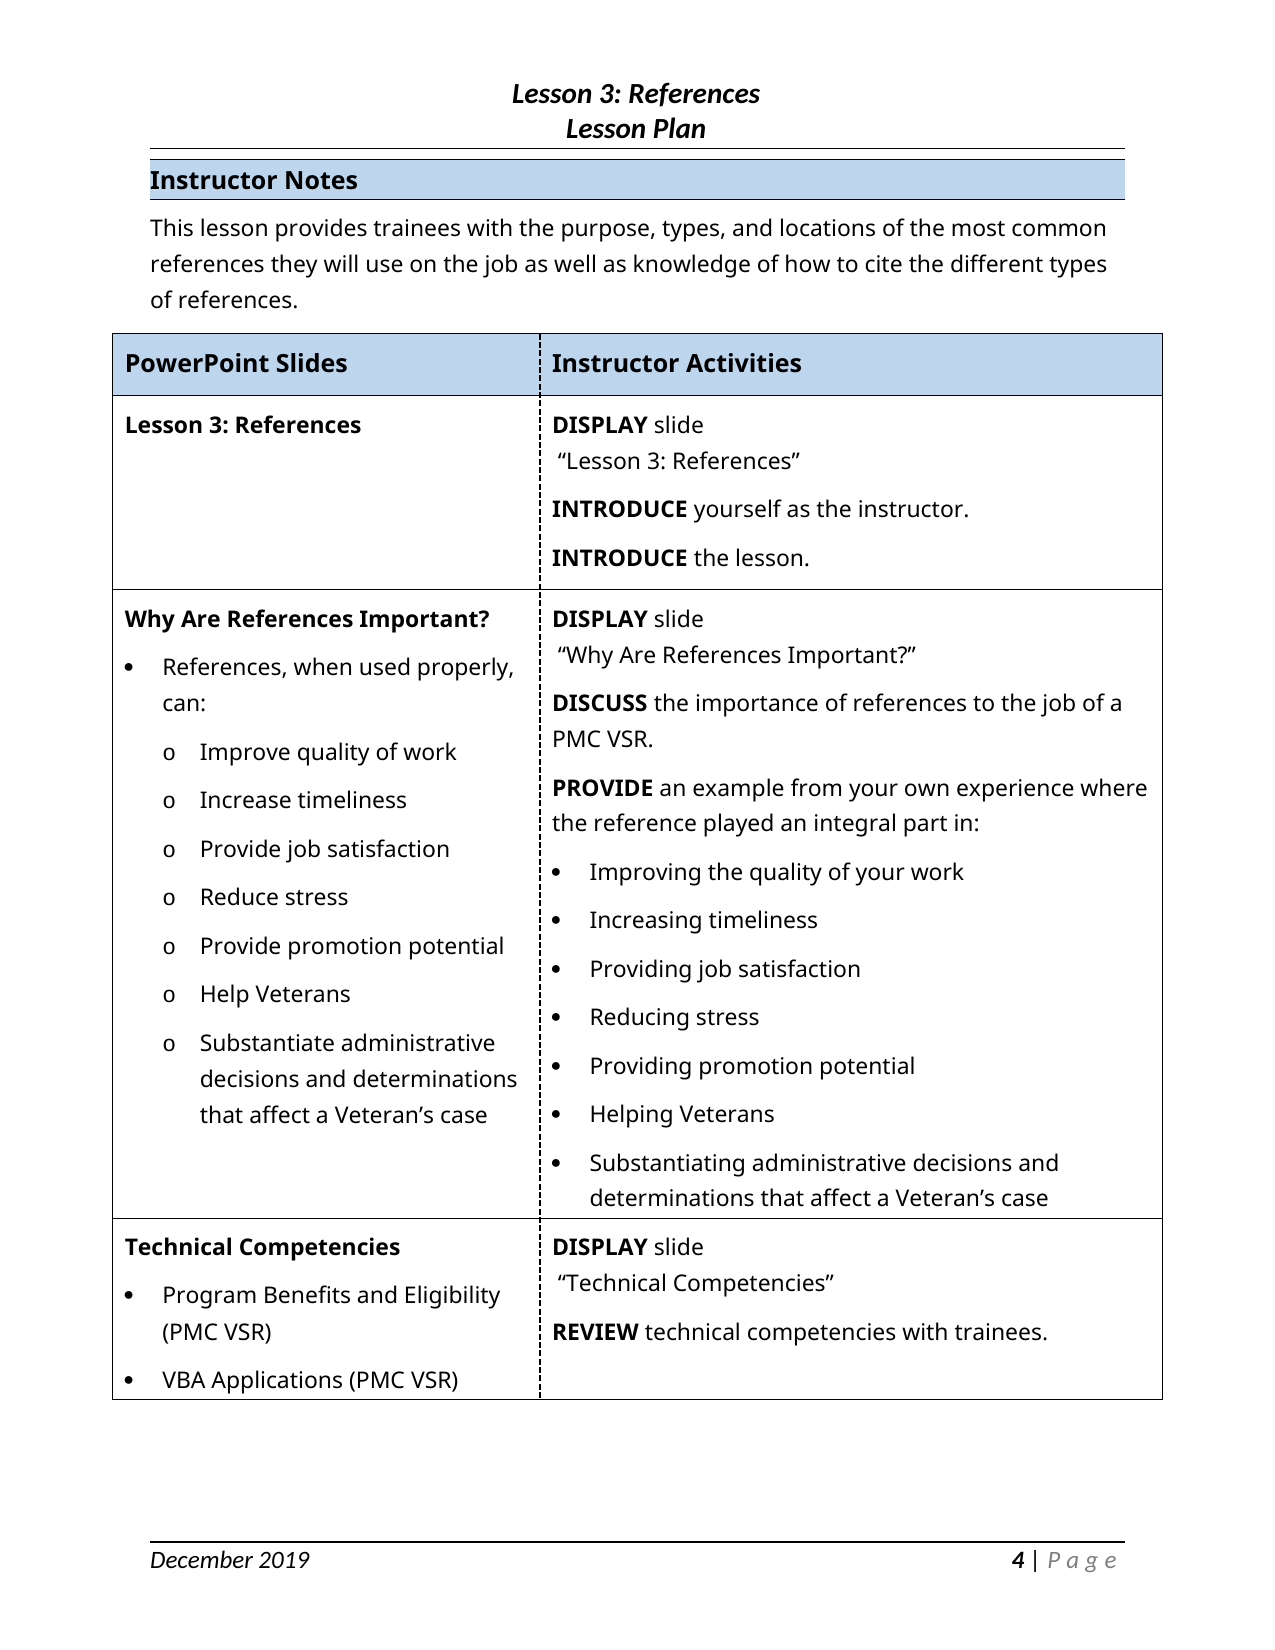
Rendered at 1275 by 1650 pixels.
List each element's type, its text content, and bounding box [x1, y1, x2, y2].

table_header PowerPoint Slides [113, 334, 540, 395]
table_header Instructor Activities [540, 334, 1162, 395]
subtitle Instructor Notes [150, 160, 1125, 199]
table_cell DISPLAY slide “Lesson 3: References” INTRODUCE yourself as the instructor. INTRODUCE the lesson. [540, 396, 1162, 589]
table_cell DISPLAY slide “Why Are References Important?” DISCUSS the importance of references to the job of a PMC VSR. PROVIDE an example from your own experience where the reference played an integral part in: Improving the quality of your work Increasing timeliness Providing job satisfaction Reducing stress Providing promotion potential Helping Veterans Substantiating administrative decisions and determinations that affect a Veteran’s case [540, 590, 1162, 1217]
table_cell Technical Competencies Program Benefits and Eligibility (PMC VSR) VBA Applications (PMC VSR) [113, 1219, 540, 1399]
table_cell Why Are References Important? References, when used properly, can: Improve quality of work Increase timeliness Provide job satisfaction Reduce stress Provide promotion potential Help Veterans Substantiate administrative decisions and determinations that affect a Veteran’s case [113, 590, 540, 1217]
text This lesson provides trainees with the purpose, types, and locations of the most common references they will use on the job as well as knowledge of how to cite the different types of references. [150, 212, 1125, 315]
table_cell DISPLAY slide “Technical Competencies” REVIEW technical competencies with trainees. [540, 1219, 1162, 1399]
table_cell Lesson 3: References [113, 396, 540, 589]
